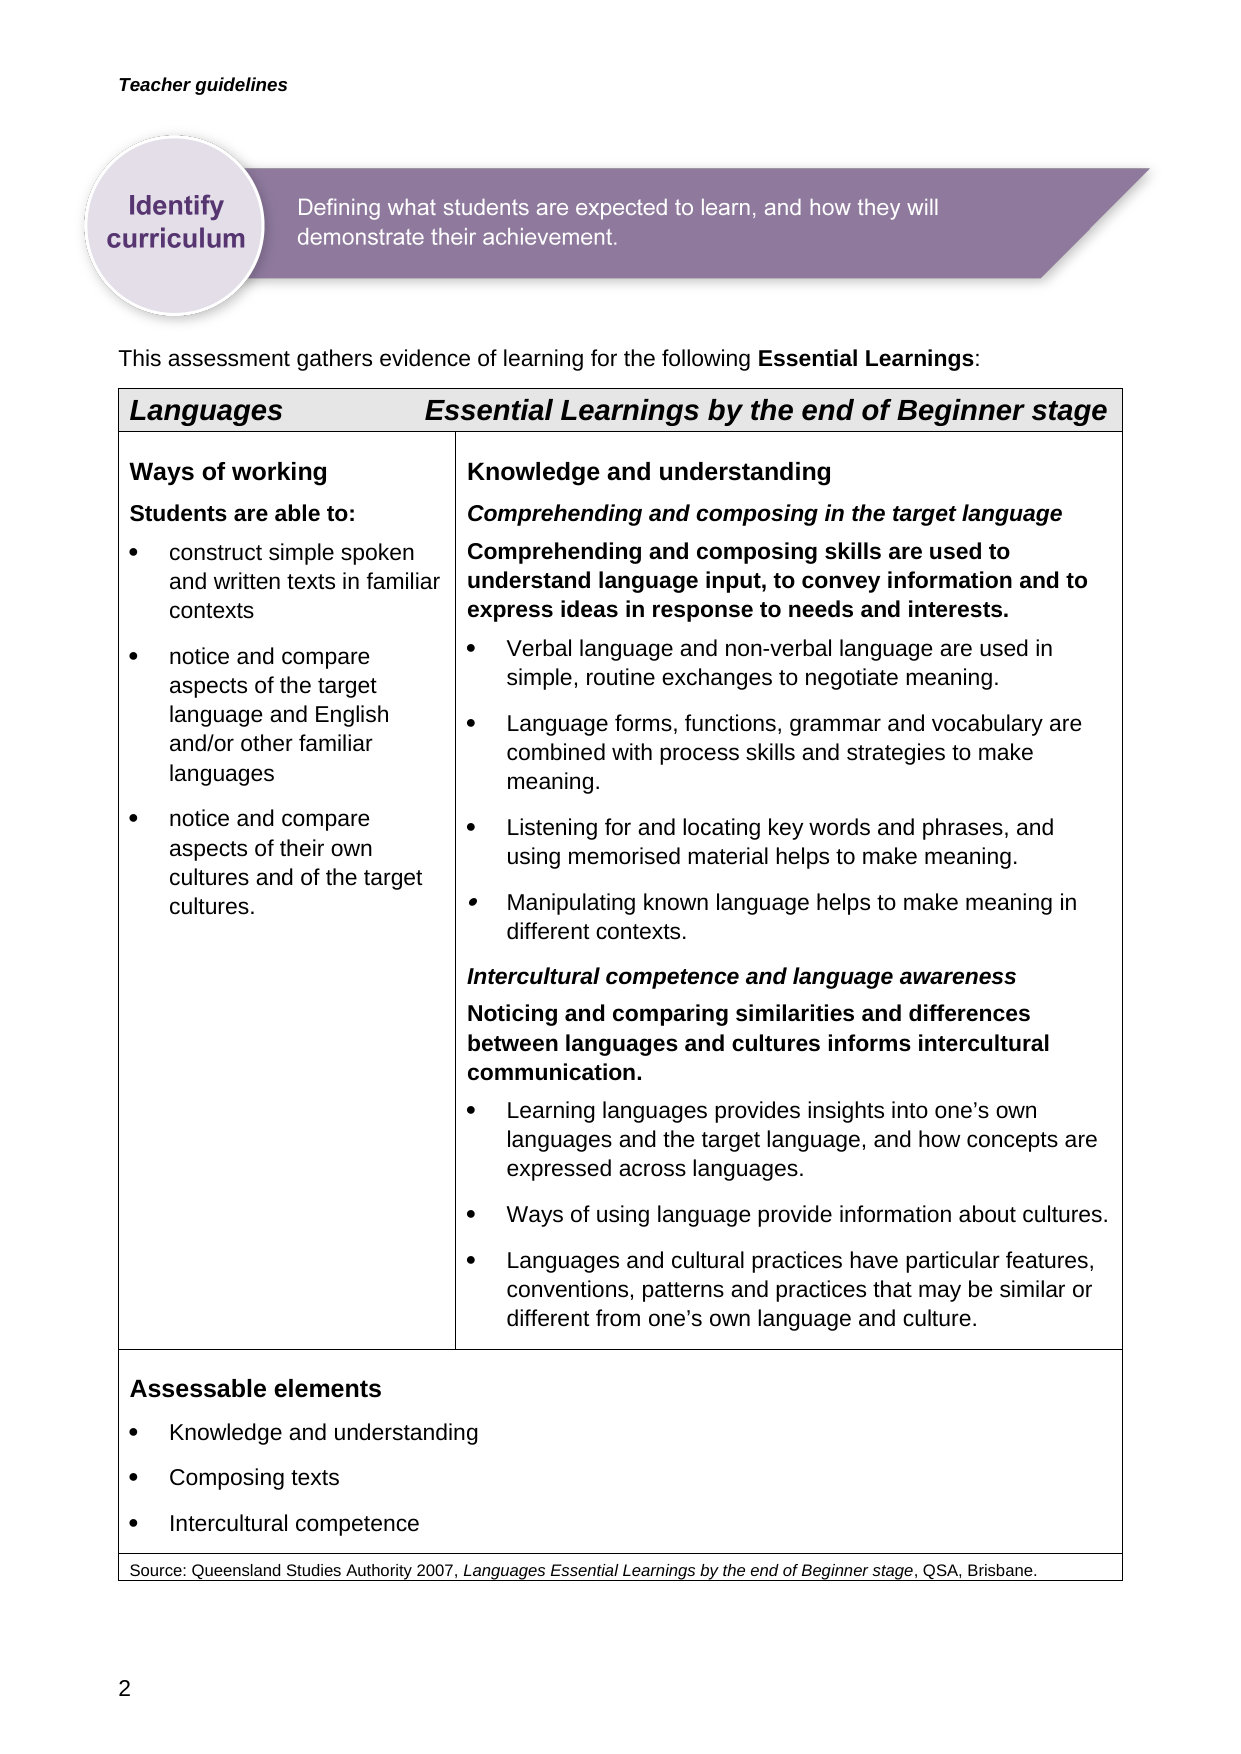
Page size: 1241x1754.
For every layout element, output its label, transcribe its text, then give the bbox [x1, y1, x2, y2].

table_cell Assessable elements Knowledge and understanding Composing texts Intercultural competence [119, 1350, 1122, 1553]
table_cell Knowledge and understanding Comprehending and composing in the target language Comprehending and composing skills are used to understand language input, to convey information and to express ideas in response to needs and interests. Verbal language and non-verbal language are used in simple, routine exchanges to negotiate meaning. Language forms, functions, grammar and vocabulary are combined with process skills and strategies to make meaning. Listening for and locating key words and phrases, and using memorised material helps to make meaning. Manipulating known language helps to make meaning in different contexts. Intercultural competence and language awareness Noticing and comparing similarities and differences between languages and cultures informs intercultural communication. Learning languages provides insights into one’s own languages and the target language, and how concepts are expressed across languages. Ways of using language provide information about cultures. Languages and cultural practices have particular features, conventions, patterns and practices that may be similar or different from one’s own language and culture. [456, 432, 1122, 1348]
table_cell Source: Studies Authority 2007, Languages Essential Learnings by the end of Beginner stage, QSA, . [119, 1554, 1122, 1580]
table_header Languages Essential Learnings by the end of Beginner stage [119, 389, 1122, 431]
table_cell Ways of working Students are able to: construct simple spoken and written texts in familiar contexts notice and compare aspects of the target language and English and/or other familiar languages notice and compare aspects of their own cultures and of the target cultures. [119, 432, 455, 1348]
picture [69, 120, 1171, 337]
text This assessment gathers evidence of learning for the following Essential Learnings: [118, 337, 1122, 372]
